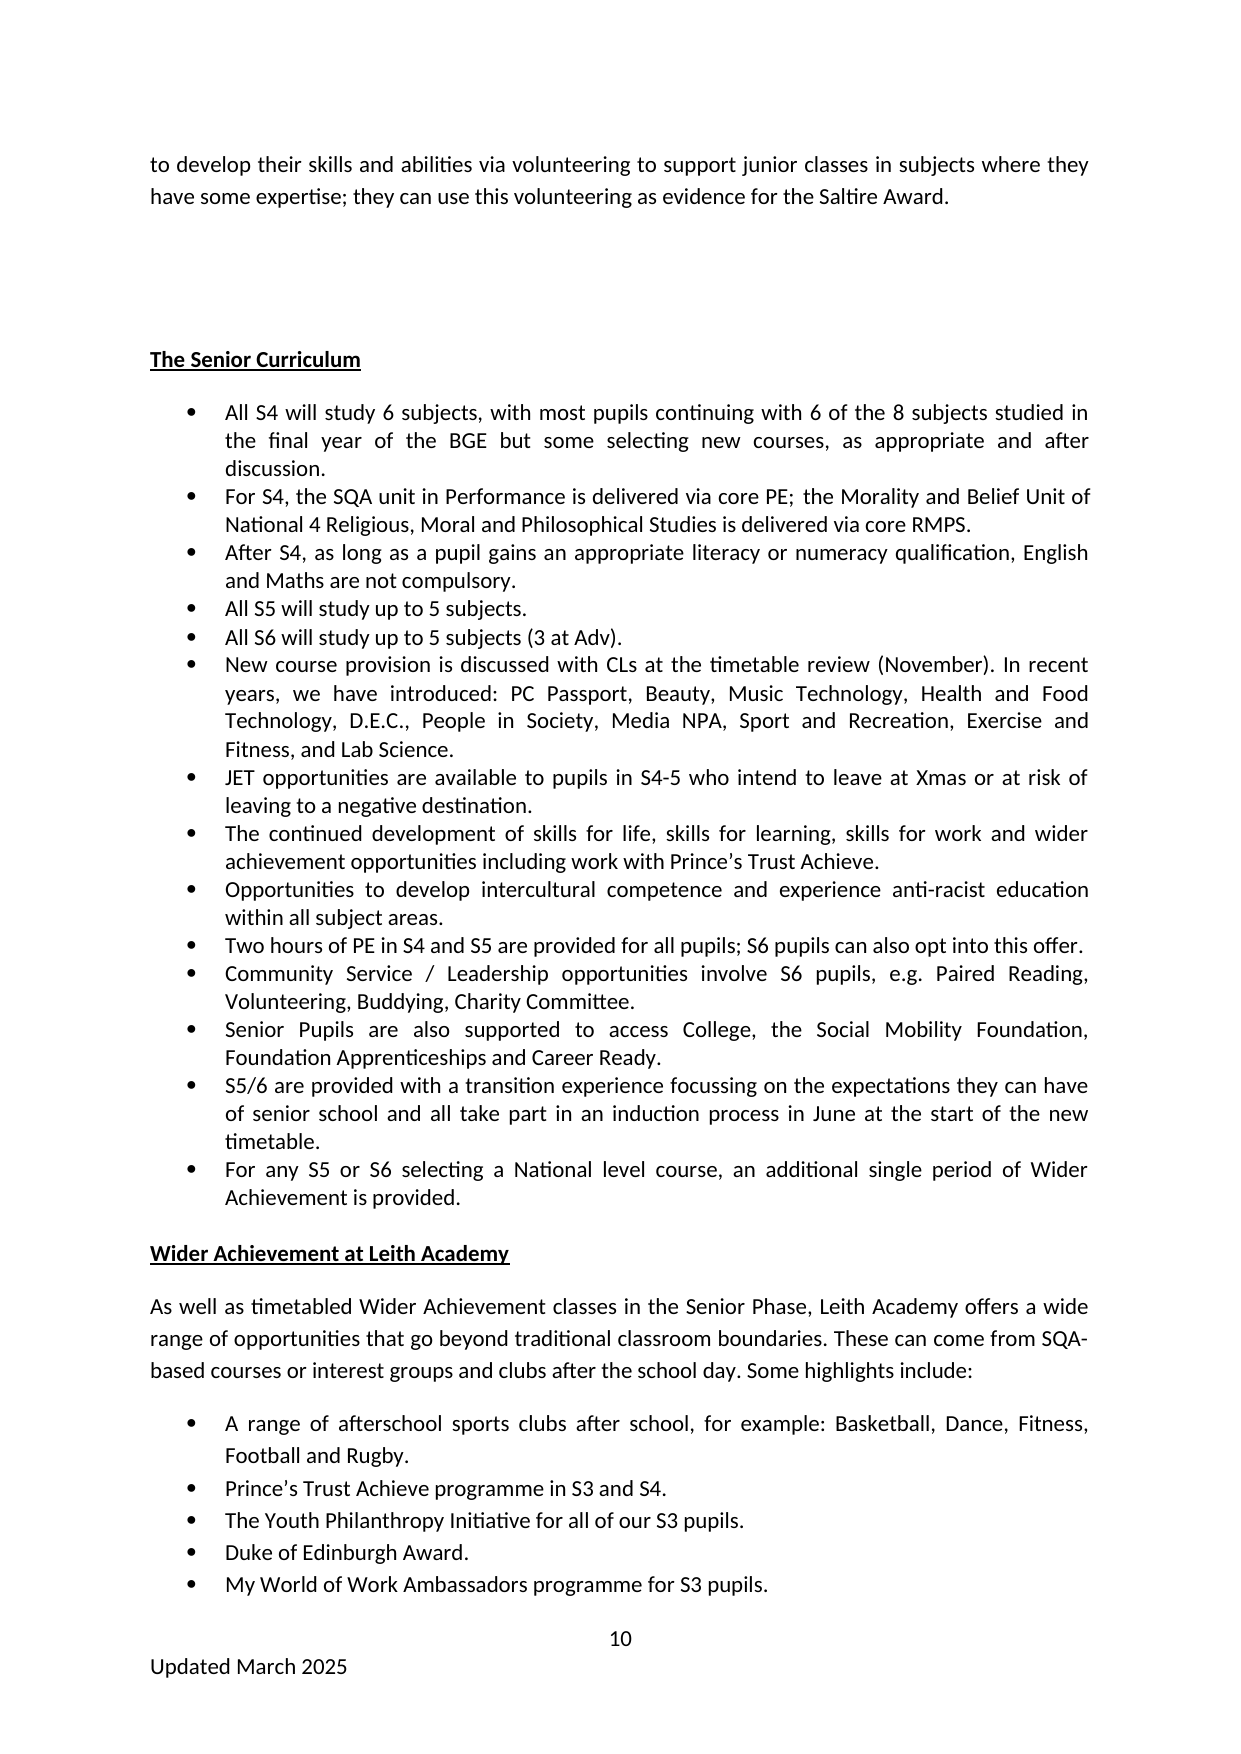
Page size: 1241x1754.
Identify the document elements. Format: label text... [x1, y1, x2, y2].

list New course provision is discussed with CLs at the timetable review (November). In recent years, we have introduced: PC Passport, Beauty, Music Technology, Health and Food Technology, D.E.C., People in Society, Media NPA, Sport and Recreation, Exercise and Fitness, and Lab Science. [187, 651, 1090, 763]
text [150, 150, 1090, 210]
list For S4, the SQA unit in Performance is delivered via core PE; the Morality and Belief Unit of National 4 Religious, Moral and Philosophical Studies is delivered via core RMPS. [187, 482, 1090, 538]
list After S4, as long as a pupil gains an appropriate literacy or numeracy qualification, English and Maths are not compulsory. [187, 538, 1090, 594]
list All S6 will study up to 5 subjects (3 at Adv). [187, 623, 1090, 651]
text As well as timetabled Wider Achievement classes in the Senior Phase, Leith Academy offers a wide range of opportunities that go beyond traditional classroom boundaries. These can come from SQA-based courses or interest groups and clubs after the school day. Some highlights include: [150, 1292, 1090, 1384]
list The Youth Philanthropy Initiative for all of our S3 pupils. [187, 1506, 1090, 1534]
list The continued development of skills for life, skills for learning, skills for work and wider achievement opportunities including work with Prince’s Trust Achieve. [187, 819, 1090, 875]
list Senior Pupils are also supported to access College, the Social Mobility Foundation, Foundation Apprenticeships and Career Ready. [187, 1015, 1090, 1071]
list Prince’s Trust Achieve programme in S3 and S4. [187, 1474, 1090, 1502]
list Two hours of PE in S4 and S5 are provided for all pupils; S6 pupils can also opt into this offer. [187, 931, 1090, 959]
list Community Service / Leadership opportunities involve S6 pupils, e.g. Paired Reading, Volunteering, Buddying, Charity Committee. [187, 959, 1090, 1015]
list My World of Work Ambassadors programme for S3 pupils. [187, 1570, 1090, 1598]
list JET opportunities are available to pupils in S4-5 who intend to leave at Xmas or at risk of leaving to a negative destination. [187, 763, 1090, 819]
text Wider Achievement at Leith Academy [150, 1239, 1090, 1267]
text The Senior Curriculum [150, 345, 1090, 373]
list Duke of Edinburgh Award. [187, 1538, 1090, 1566]
list All S4 will study 6 subjects, with most pupils continuing with 6 of the 8 subjects studied in the final year of the BGE but some selecting new courses, as appropriate and after discussion. [187, 398, 1090, 482]
list S5/6 are provided with a transition experience focussing on the expectations they can have of senior school and all take part in an induction process in June at the start of the new timetable. [187, 1071, 1090, 1155]
list For any S5 or S6 selecting a National level course, an additional single period of Wider Achievement is provided. [187, 1155, 1090, 1211]
list A range of afterschool sports clubs after school, for example: Basketball, Dance, Fitness, Football and Rugby. [187, 1409, 1090, 1470]
list Opportunities to develop intercultural competence and experience anti-racist education within all subject areas. [187, 875, 1090, 931]
list All S5 will study up to 5 subjects. [187, 594, 1090, 623]
